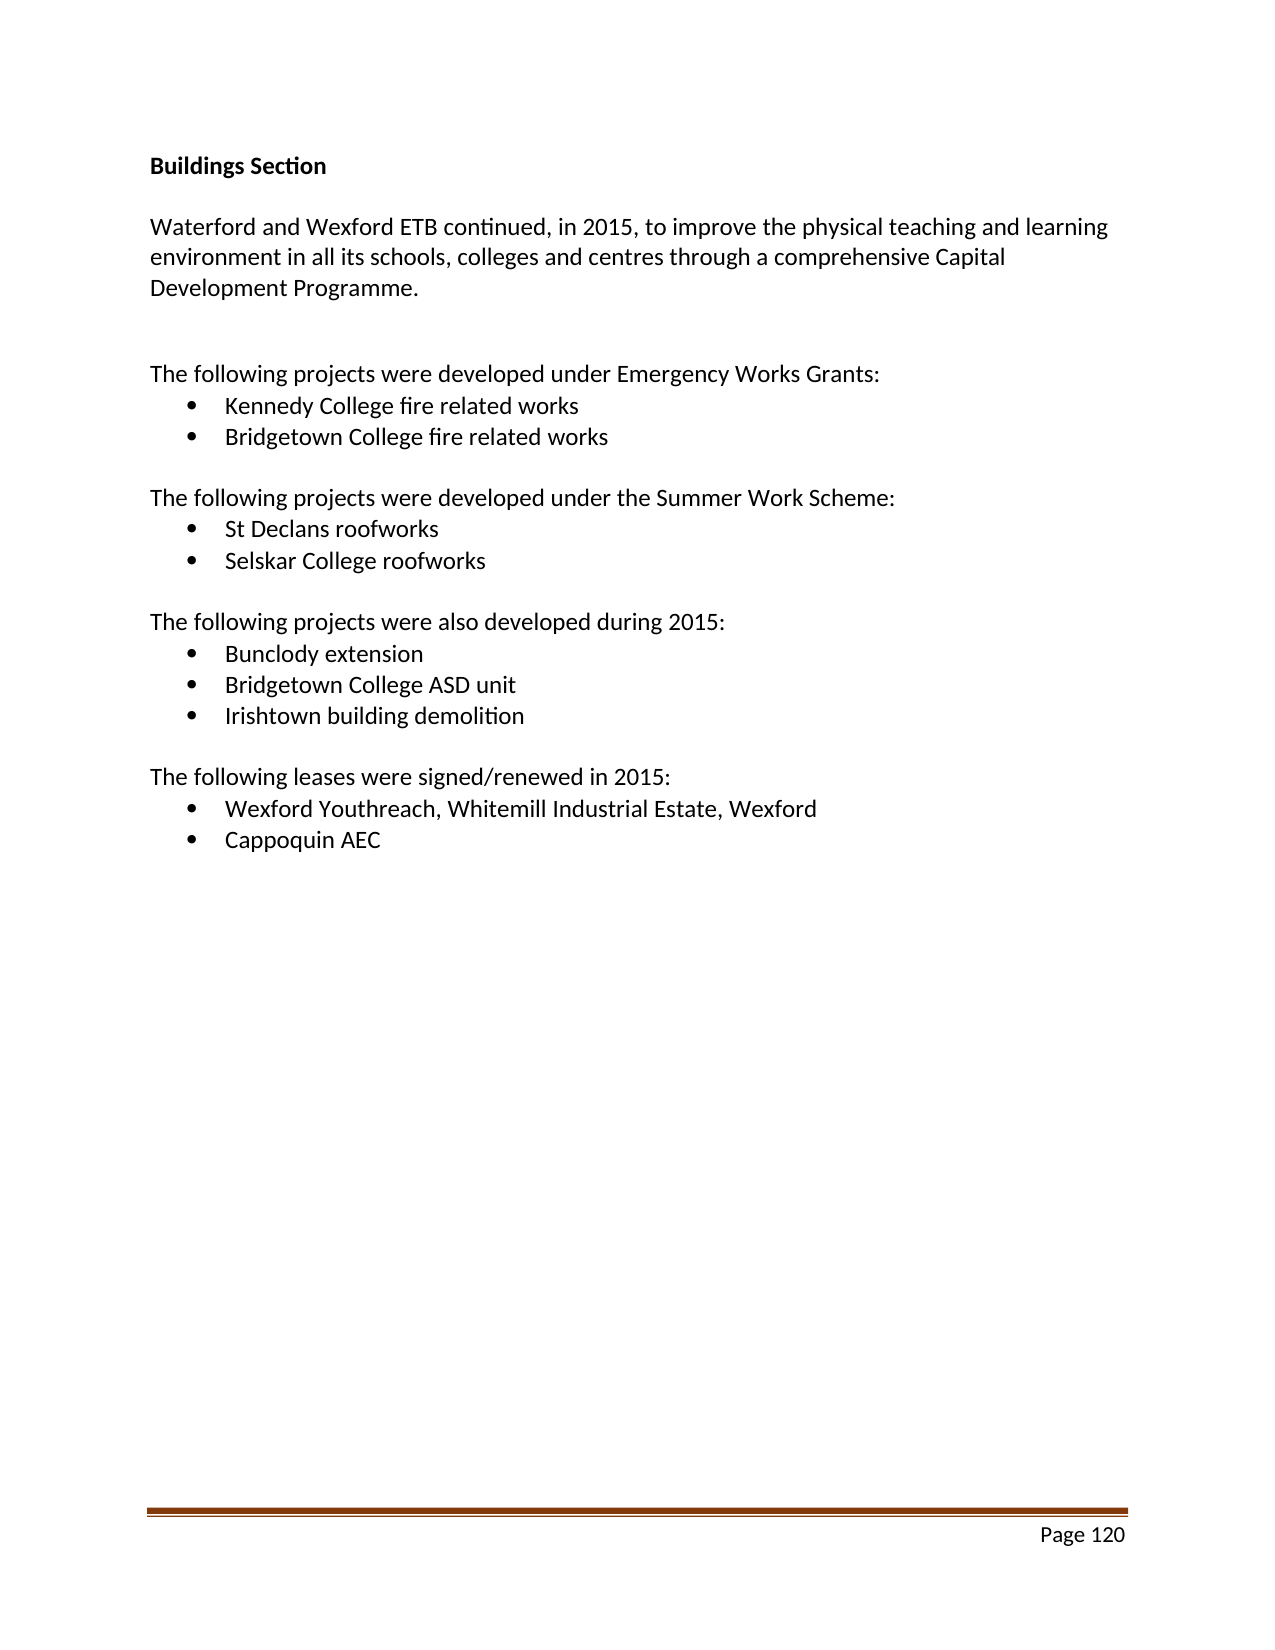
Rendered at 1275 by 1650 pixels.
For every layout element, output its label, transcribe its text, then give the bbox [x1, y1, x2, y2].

list Bunclody extension [187, 637, 1250, 668]
list Cappoquin AEC [187, 824, 1250, 854]
list Kennedy College fire related works [187, 389, 1250, 420]
text The following projects were developed under the Summer Work Scheme: [150, 482, 1250, 512]
list Selskar College roofworks [187, 544, 1250, 576]
subtitle Buildings Section [150, 150, 1250, 181]
text Waterford and Wexford ETB continued, in 2015, to improve the physical teaching and learning environment in all its schools, colleges and centres through a comprehensive Capital Development Programme. [150, 211, 1122, 302]
list Bridgetown College fire related works [187, 421, 1250, 451]
list Irishtown building demolition [187, 700, 1250, 731]
text The following leases were signed/renewed in 2015: [150, 762, 1250, 792]
list Bridgetown College ASD unit [187, 668, 1250, 700]
list St Declans roofworks [187, 512, 1250, 544]
text The following projects were also developed during 2015: [150, 606, 1250, 637]
list Wexford Youthreach, Whitemill Industrial Estate, Wexford [187, 792, 1250, 824]
text The following projects were developed under Emergency Works Grants: [150, 358, 1250, 389]
